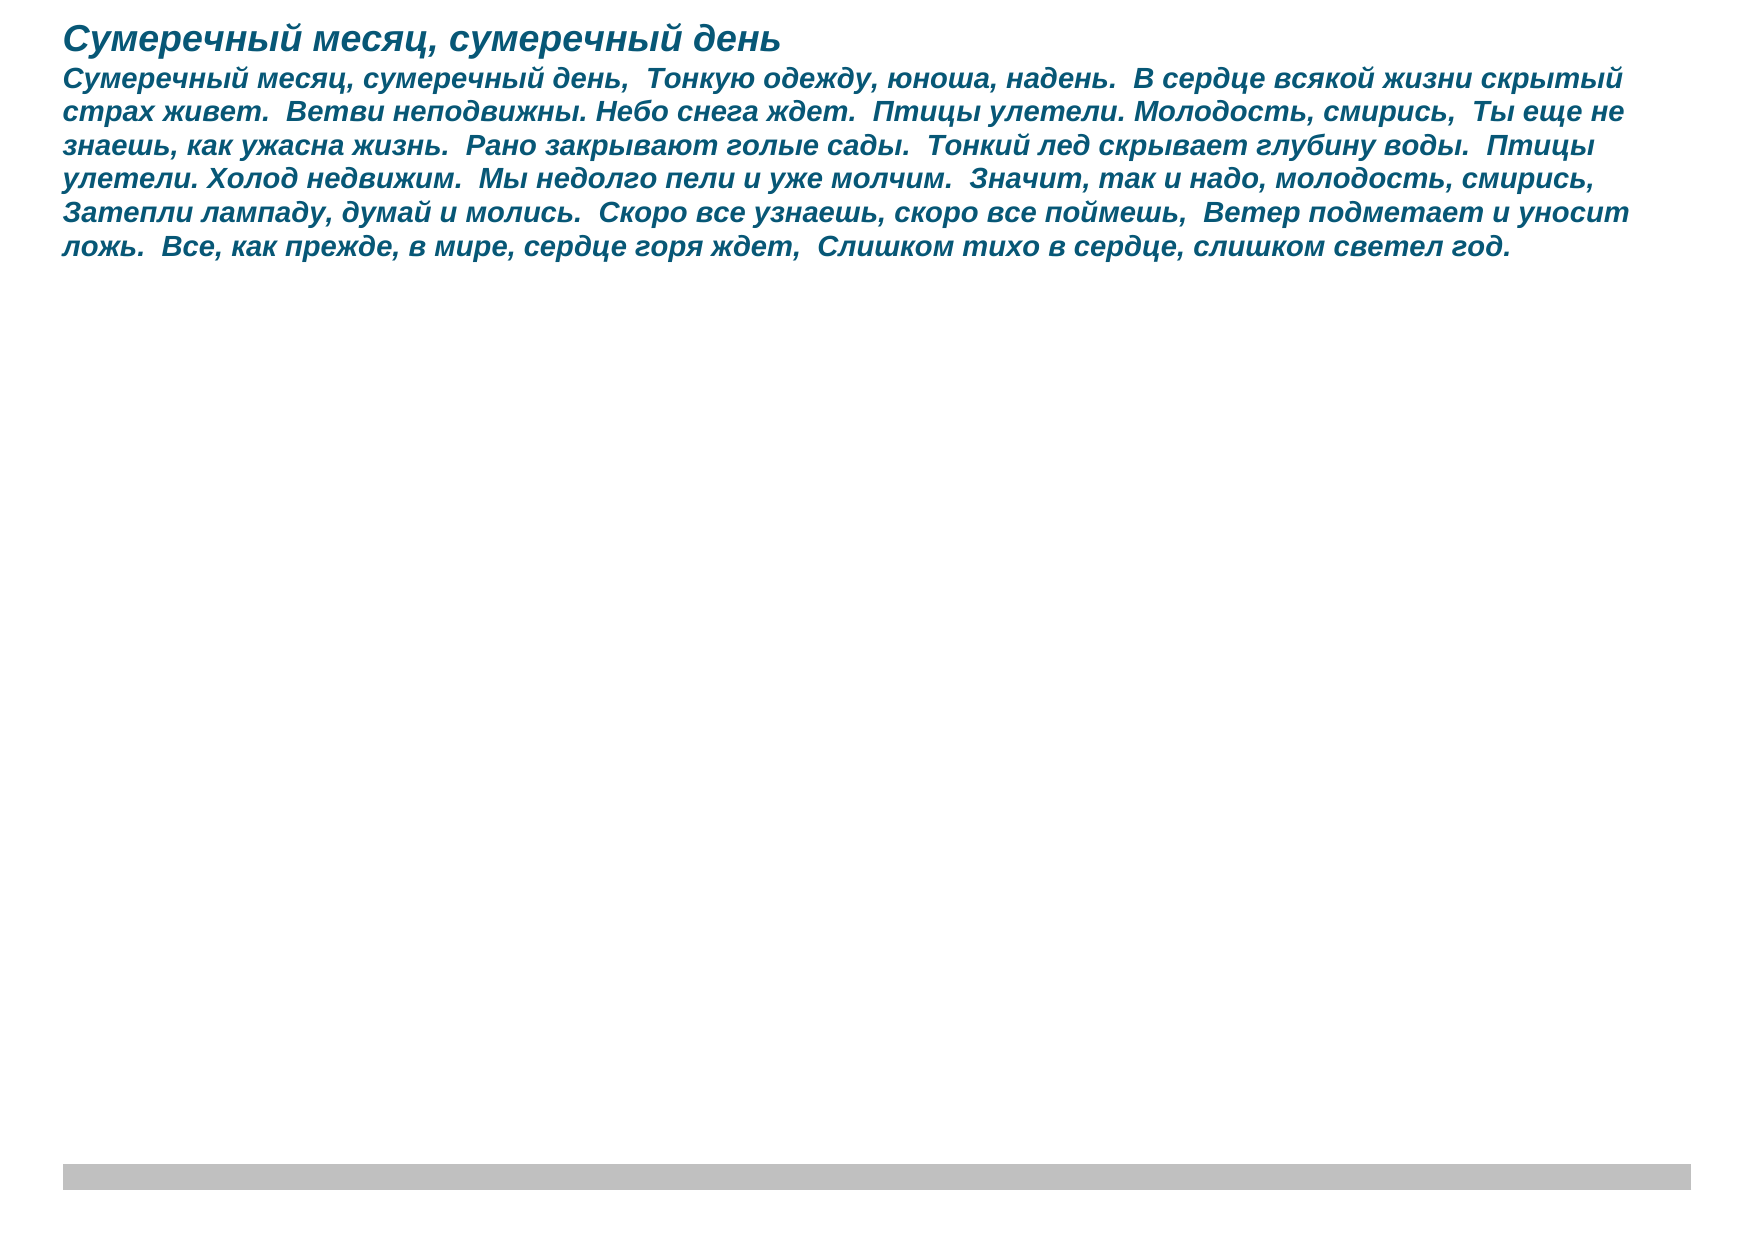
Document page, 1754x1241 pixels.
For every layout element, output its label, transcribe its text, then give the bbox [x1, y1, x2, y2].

text Сумеречный месяц, сумеречный день, [62, 61, 1691, 262]
subtitle Сумеречный месяц, сумеречный день [62, 17, 1691, 60]
